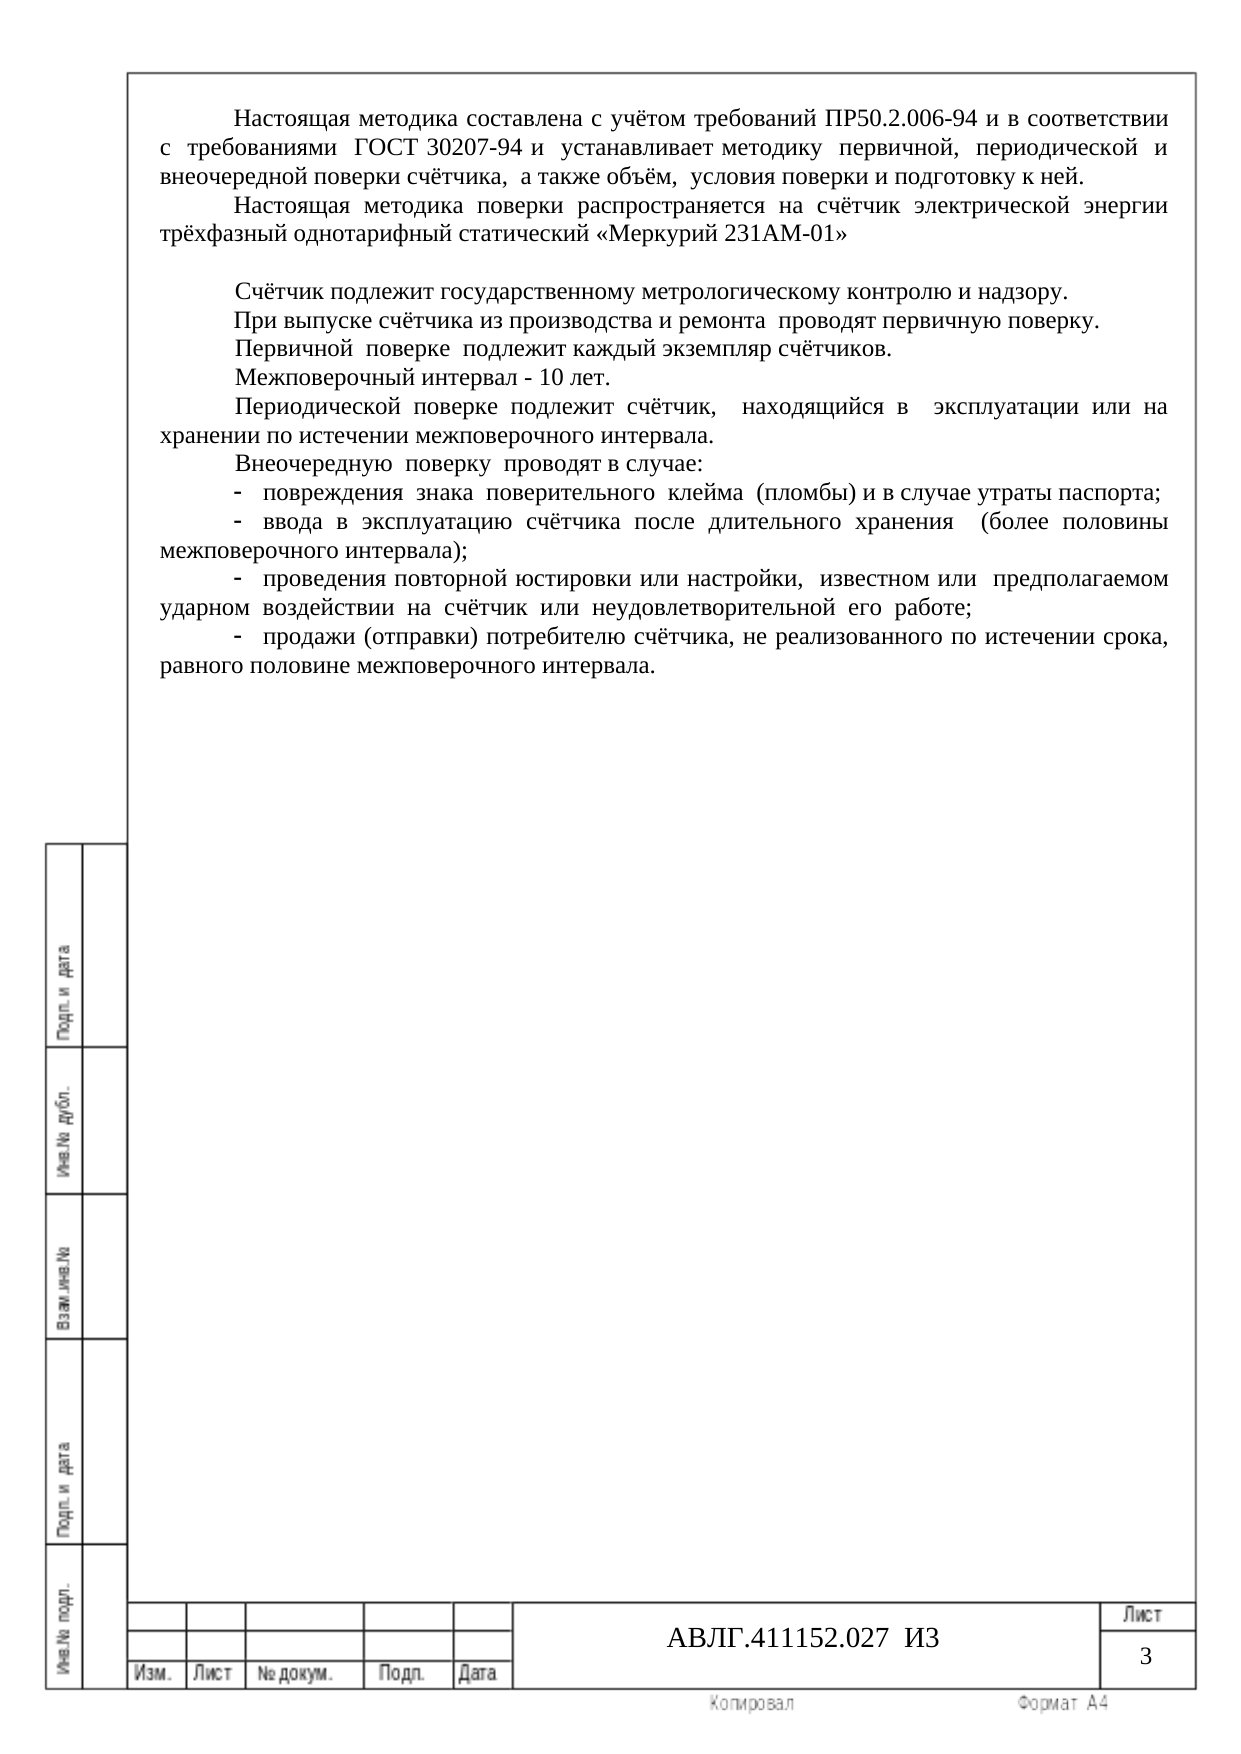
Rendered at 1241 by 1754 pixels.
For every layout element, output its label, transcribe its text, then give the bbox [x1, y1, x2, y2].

text Внеочередную поверку проводят в случае: [159, 448, 1169, 477]
list ввода в эксплуатацию счётчика после длительного хранения (более половины межповерочного интервала); [159, 506, 1169, 563]
text Настоящая методика поверки распространяется на счётчик электрической энергии трёхфазный однотарифный статический «Меркурий 231АМ-01» [159, 190, 1169, 247]
text Счётчик подлежит государственному метрологическому контролю и надзору. [159, 276, 1169, 305]
subtitle Настоящая методика составлена с учётом требований ПР50.2.006-94 и в соответствии с требованиями ГОСТ 30207-94 и устанавливает методику первичной, периодической и внеочередной поверки счётчика, а также объём, условия поверки и подготовку к ней. [159, 103, 1169, 190]
list продажи (отправки) потребителю счётчика, не реализованного по истечении срока, равного половине межповерочного интервала. [159, 621, 1169, 678]
text При выпуске счётчика из производства и ремонта проводят первичную поверку. [159, 305, 1169, 333]
list повреждения знака поверительного клейма (пломбы) и в случае утраты паспорта; [159, 477, 1169, 506]
text Периодической поверке подлежит счётчик, находящийся в эксплуатации или на хранении по истечении межповерочного интервала. [159, 391, 1169, 448]
text Первичной поверке подлежит каждый экземпляр счётчиков. [159, 333, 1169, 362]
list проведения повторной юстировки или настройки, известном или предполагаемом ударном воздействии на счётчик или неудовлетворительной его работе; [159, 563, 1169, 621]
text Межповерочный интервал - 10 лет. [159, 362, 1169, 391]
